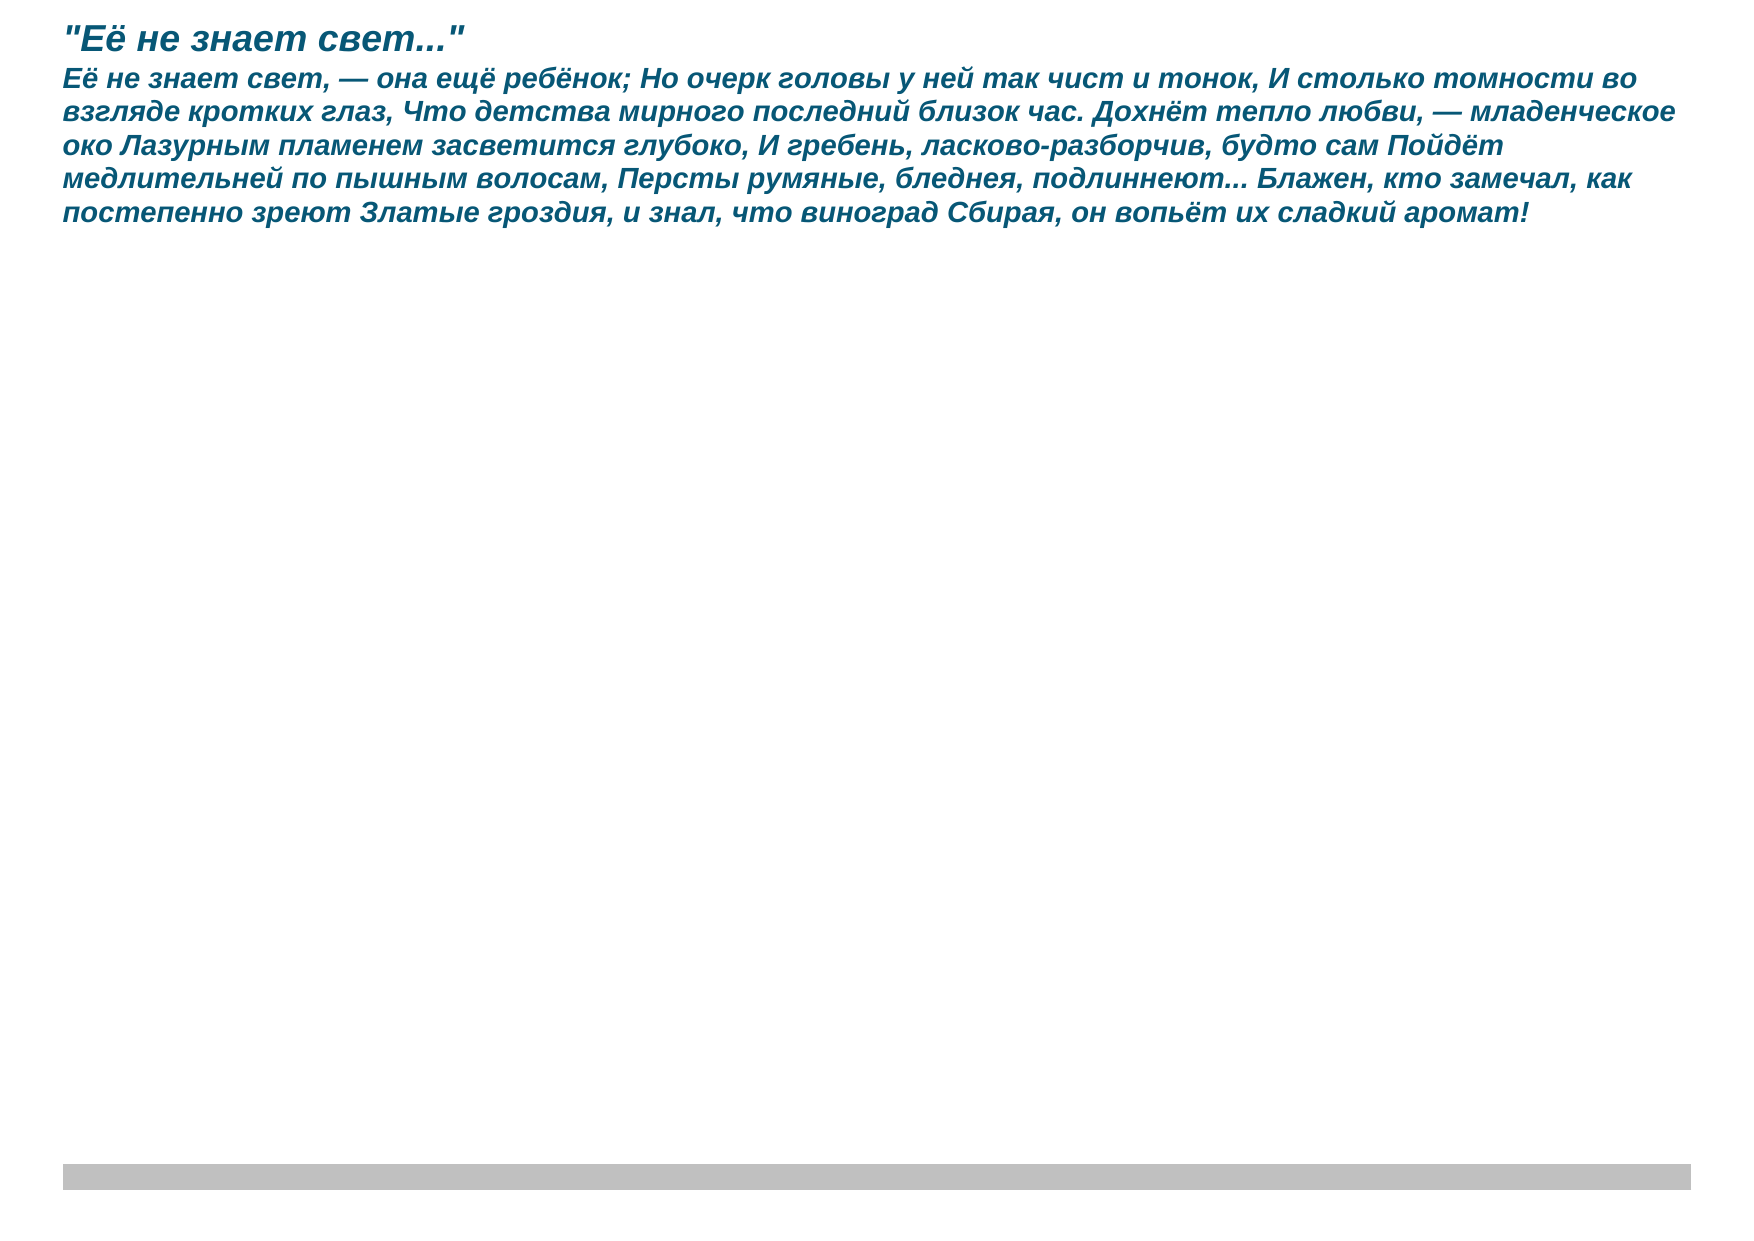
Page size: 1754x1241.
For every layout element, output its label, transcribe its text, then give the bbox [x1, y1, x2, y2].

subtitle "Её не знает свет..." [62, 17, 1691, 60]
text Её не знает свет, — она ещё ребёнок; [62, 61, 1691, 228]
